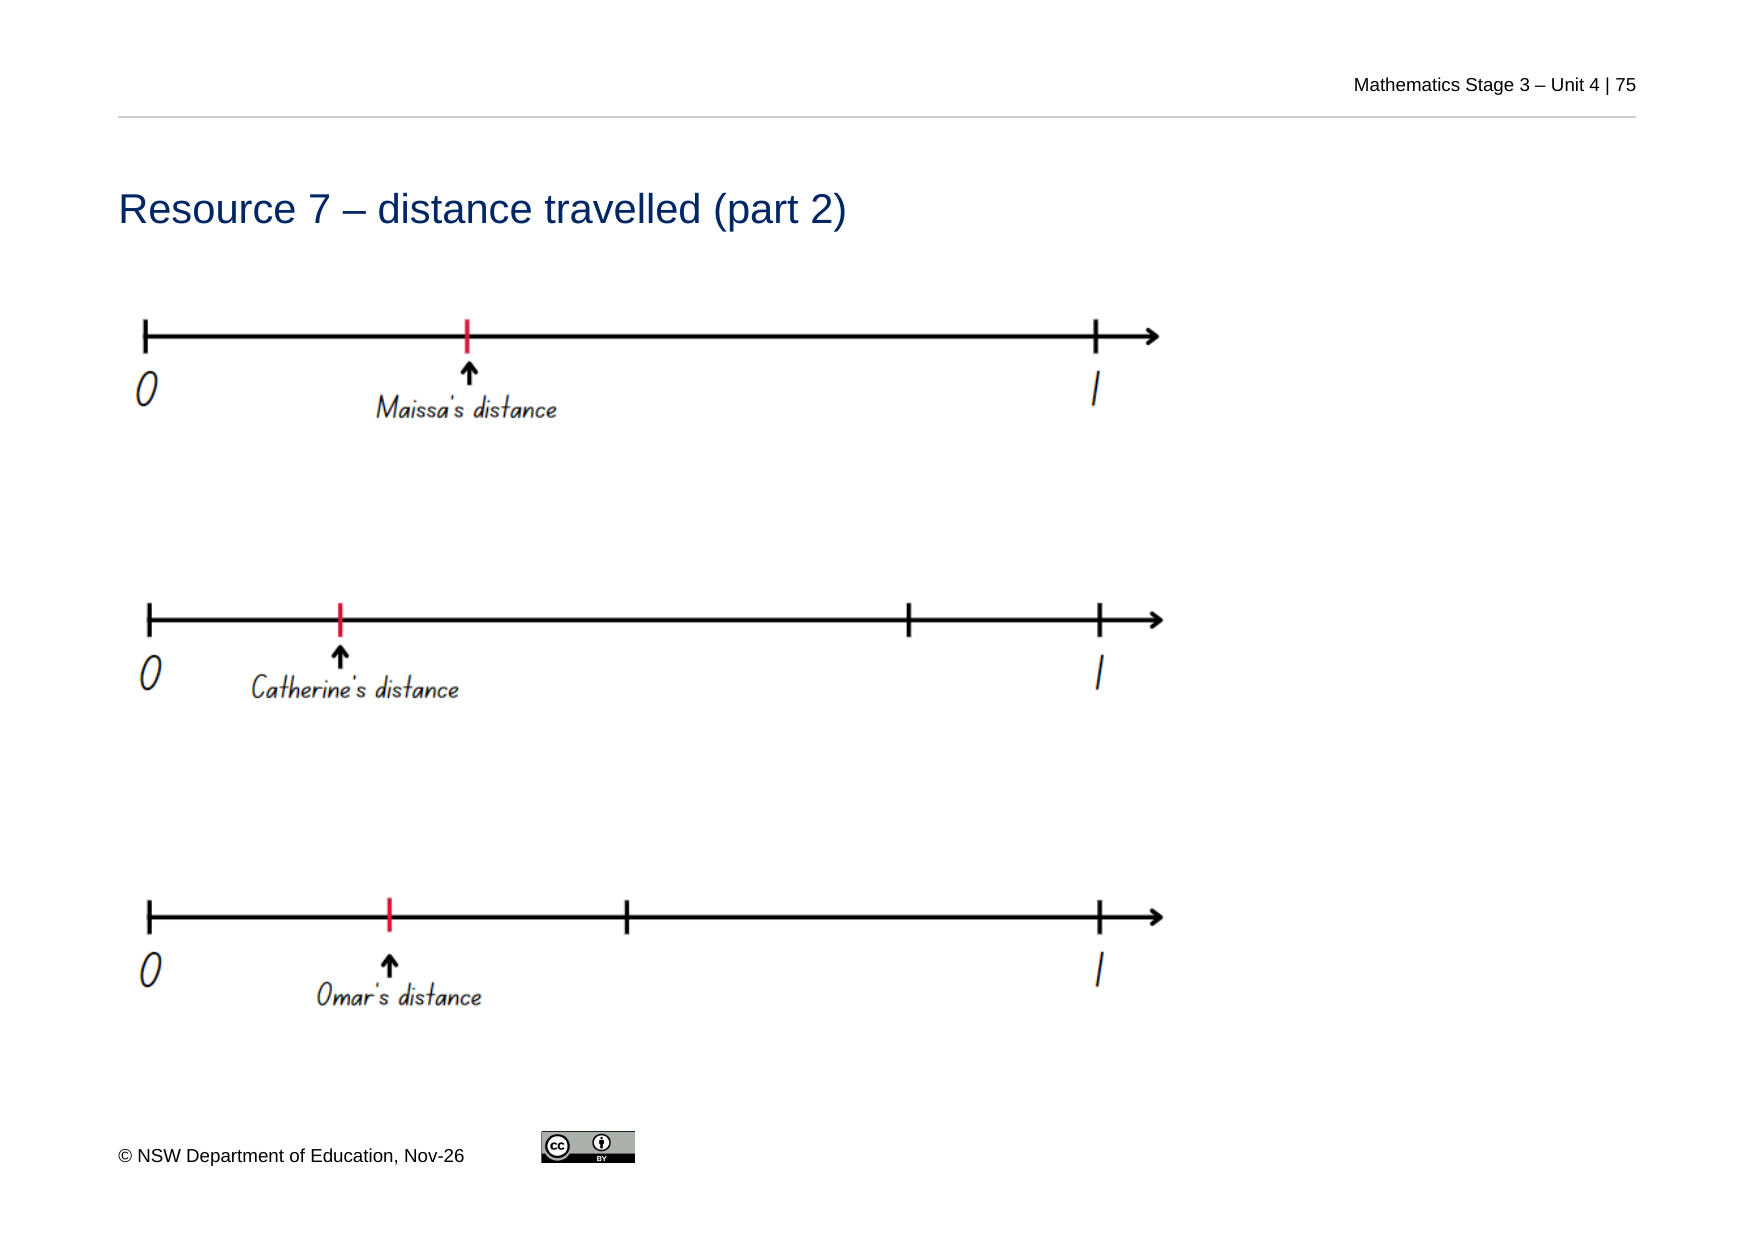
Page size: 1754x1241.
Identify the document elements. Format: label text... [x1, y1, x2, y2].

picture [541, 1131, 635, 1163]
subtitle Resource 7 – distance travelled (part 2) [118, 184, 1636, 232]
picture [118, 293, 1182, 1042]
